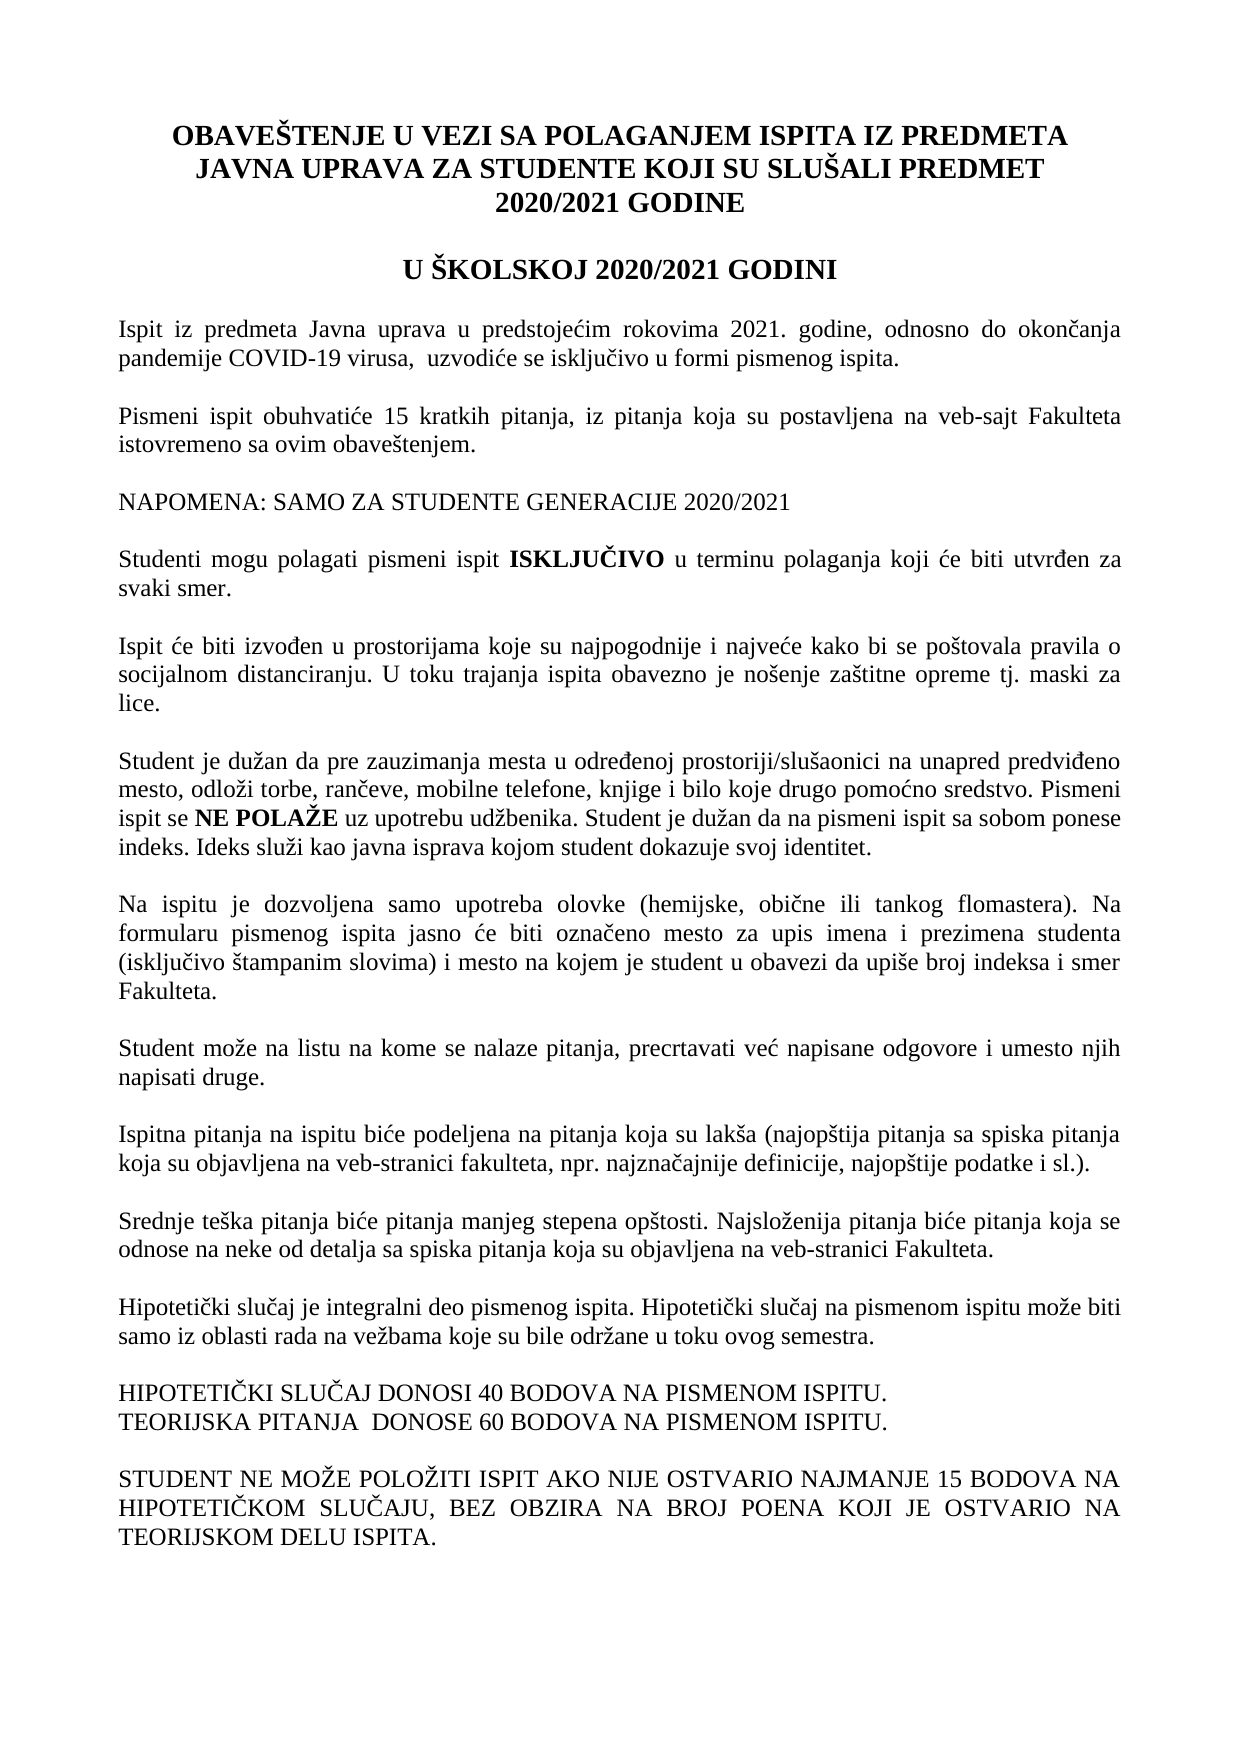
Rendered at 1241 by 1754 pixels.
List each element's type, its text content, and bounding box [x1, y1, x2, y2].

text 2020/2021 GODINE [118, 185, 1122, 219]
text STUDENT NE MOŽE POLOŽITI ISPIT AKO NIJE OSTVARIO NAJMANJE 15 BODOVA NA HIPOTETIČKOM SLUČAJU, BEZ OBZIRA NA BROJ POENA KOJI JE OSTVARIO NA TEORIJSKOM DELU ISPITA. [118, 1464, 1122, 1551]
text Na ispitu je dozvoljena samo upotreba olovke (hemijske, obične ili tankog flomastera). Na formularu pismenog ispita jasno će biti označeno mesto za upis imena i prezimena studenta (isključivo štampanim slovima) i mesto na kojem je student u obavezi da upiše broj indeksa i smer Fakulteta. [118, 889, 1122, 1004]
text OBAVEŠTENJE U VEZI SA POLAGANJEM ISPITA IZ PREDMETA [118, 118, 1122, 152]
text Studenti mogu polagati pismeni ispit ISKLJUČIVO u terminu polaganja koji će biti utvrđen za svaki smer. [118, 544, 1122, 602]
text Student može na listu na kome se nalaze pitanja, precrtavati već napisane odgovore i umesto njih napisati druge. [118, 1033, 1122, 1091]
text Ispitna pitanja na ispitu biće podeljena na pitanja koja su lakša (najopštija pitanja sa spiska pitanja koja su objavljena na veb-stranici fakulteta, npr. najznačajnije definicije, najopštije podatke i sl.). [118, 1119, 1122, 1177]
text NAPOMENA: SAMO ZA STUDENTE GENERACIJE 2020/2021 [118, 487, 1122, 516]
text Ispit će biti izvođen u prostorijama koje su najpogodnije i najveće kako bi se poštovala pravila o socijalnom distanciranju. U toku trajanja ispita obavezno je nošenje zaštitne opreme tj. maski za lice. [118, 631, 1122, 717]
text Hipotetički slučaj je integralni deo pismenog ispita. Hipotetički slučaj na pismenom ispitu može biti samo iz oblasti rada na vežbama koje su bile održane u toku ovog semestra. [118, 1292, 1122, 1349]
text HIPOTETIČKI SLUČAJ DONOSI 40 BODOVA NA PISMENOM ISPITU. [118, 1378, 1122, 1407]
text Student je dužan da pre zauzimanja mesta u određenoj prostoriji/slušaonici na unapred predviđeno mesto, odloži torbe, rančeve, mobilne telefone, knjige i bilo koje drugo pomoćno sredstvo. Pismeni ispit se NE POLAŽE uz upotrebu udžbenika. Student je dužan da na pismeni ispit sa sobom ponese indeks. Ideks služi kao javna isprava kojom student dokazuje svoj identitet. [118, 746, 1122, 861]
text U ŠKOLSKOJ 2020/2021 GODINI [118, 252, 1122, 286]
text JAVNA UPRAVA ZA STUDENTE KOJI SU SLUŠALI PREDMET [118, 152, 1122, 185]
text Pismeni ispit obuhvatiće 15 kratkih pitanja, iz pitanja koja su postavljena na veb-sajt Fakulteta istovremeno sa ovim obaveštenjem. [118, 401, 1122, 458]
text Srednje teška pitanja biće pitanja manjeg stepena opštosti. Najsloženija pitanja biće pitanja koja se odnose na neke od detalja sa spiska pitanja koja su objavljena na veb-stranici Fakulteta. [118, 1206, 1122, 1263]
text Ispit iz predmeta Javna uprava u predstojećim rokovima 2021. godine, odnosno do okončanja pandemije COVID-19 virusa, uzvodiće se isključivo u formi pismenog ispita. [118, 314, 1122, 372]
text TEORIJSKA PITANJA DONOSE 60 BODOVA NA PISMENOM ISPITU. [118, 1407, 1122, 1436]
